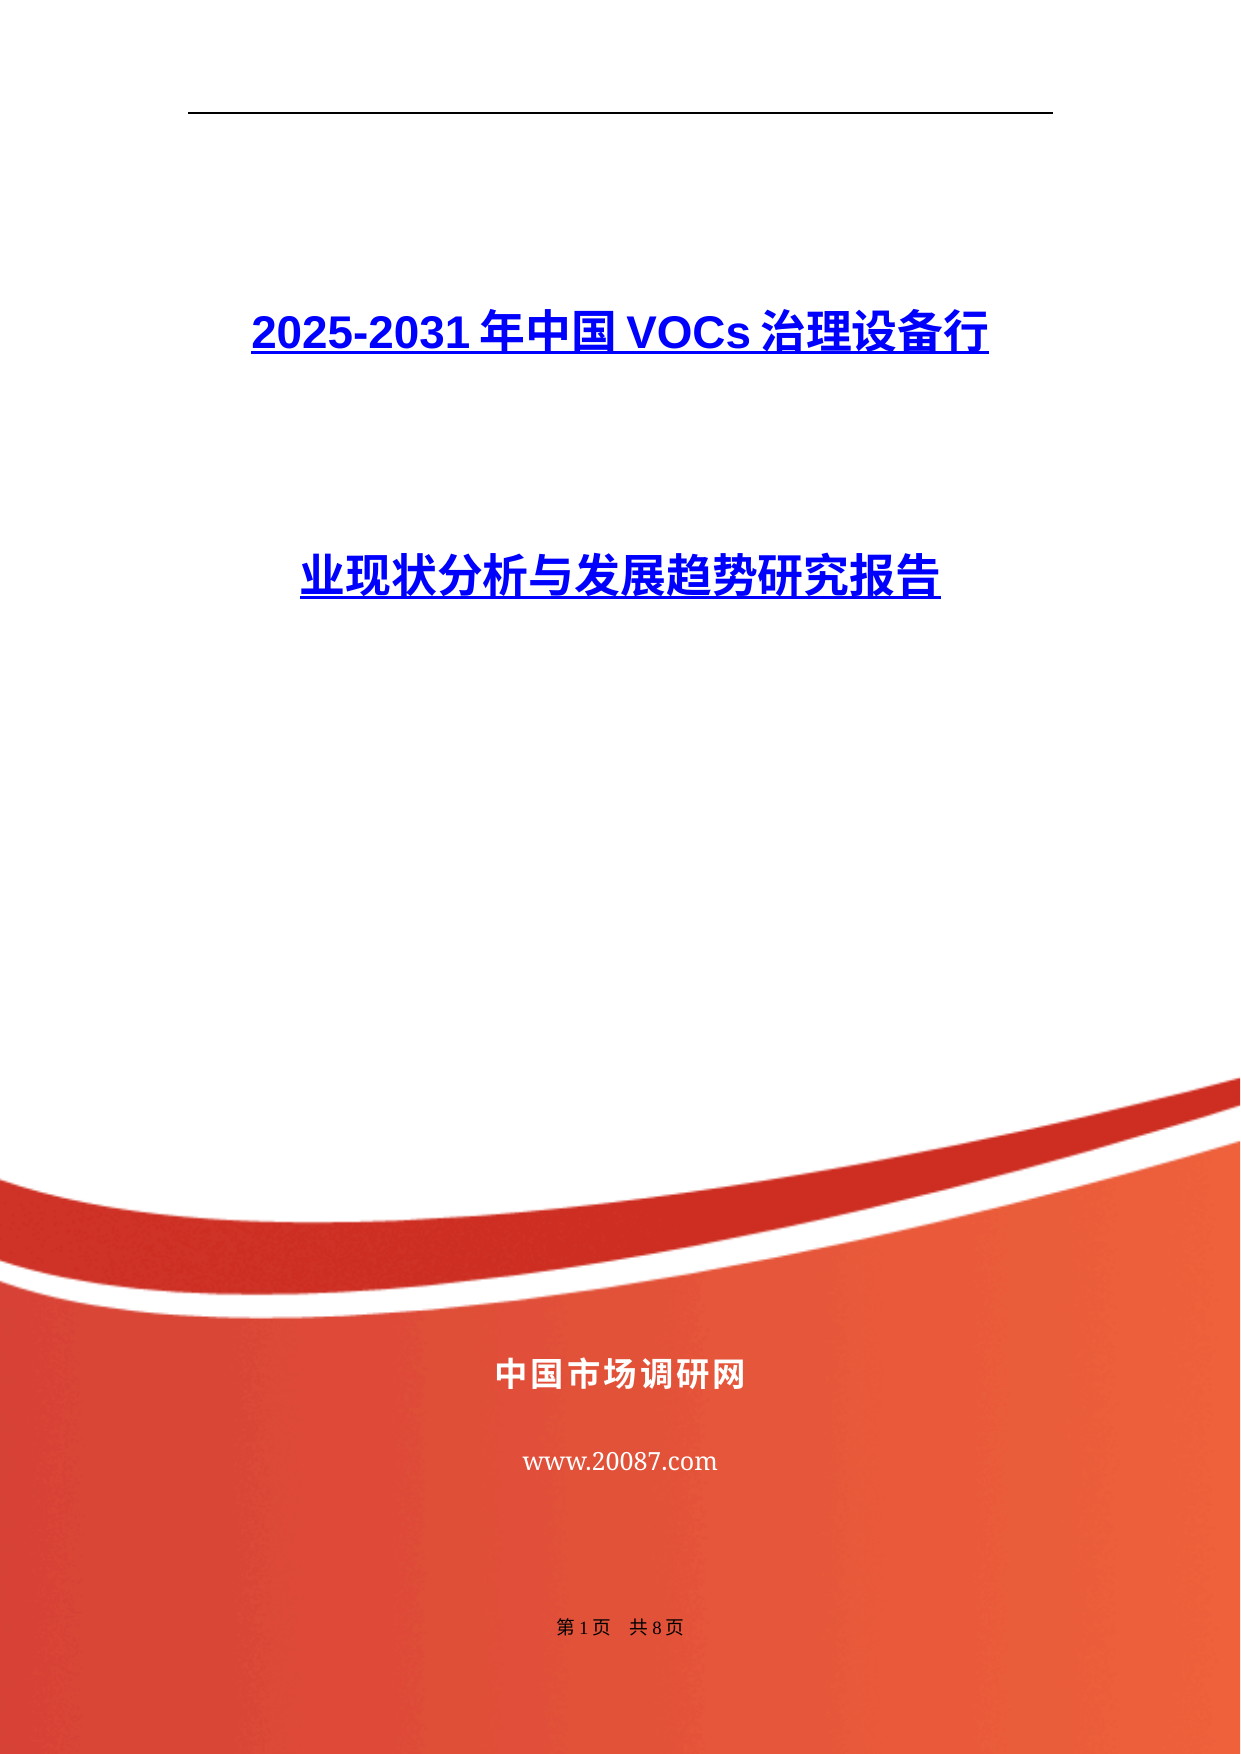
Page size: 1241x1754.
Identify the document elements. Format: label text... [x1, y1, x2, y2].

subtitle 中国市场调研网 [187, 1339, 1053, 1404]
text www.20087.com [187, 1428, 1053, 1493]
picture [0, 1006, 1241, 1754]
table_header 2025-2031年中国VOCs治理设备行业现状分析与发展趋势研究报告 [188, 207, 1053, 773]
